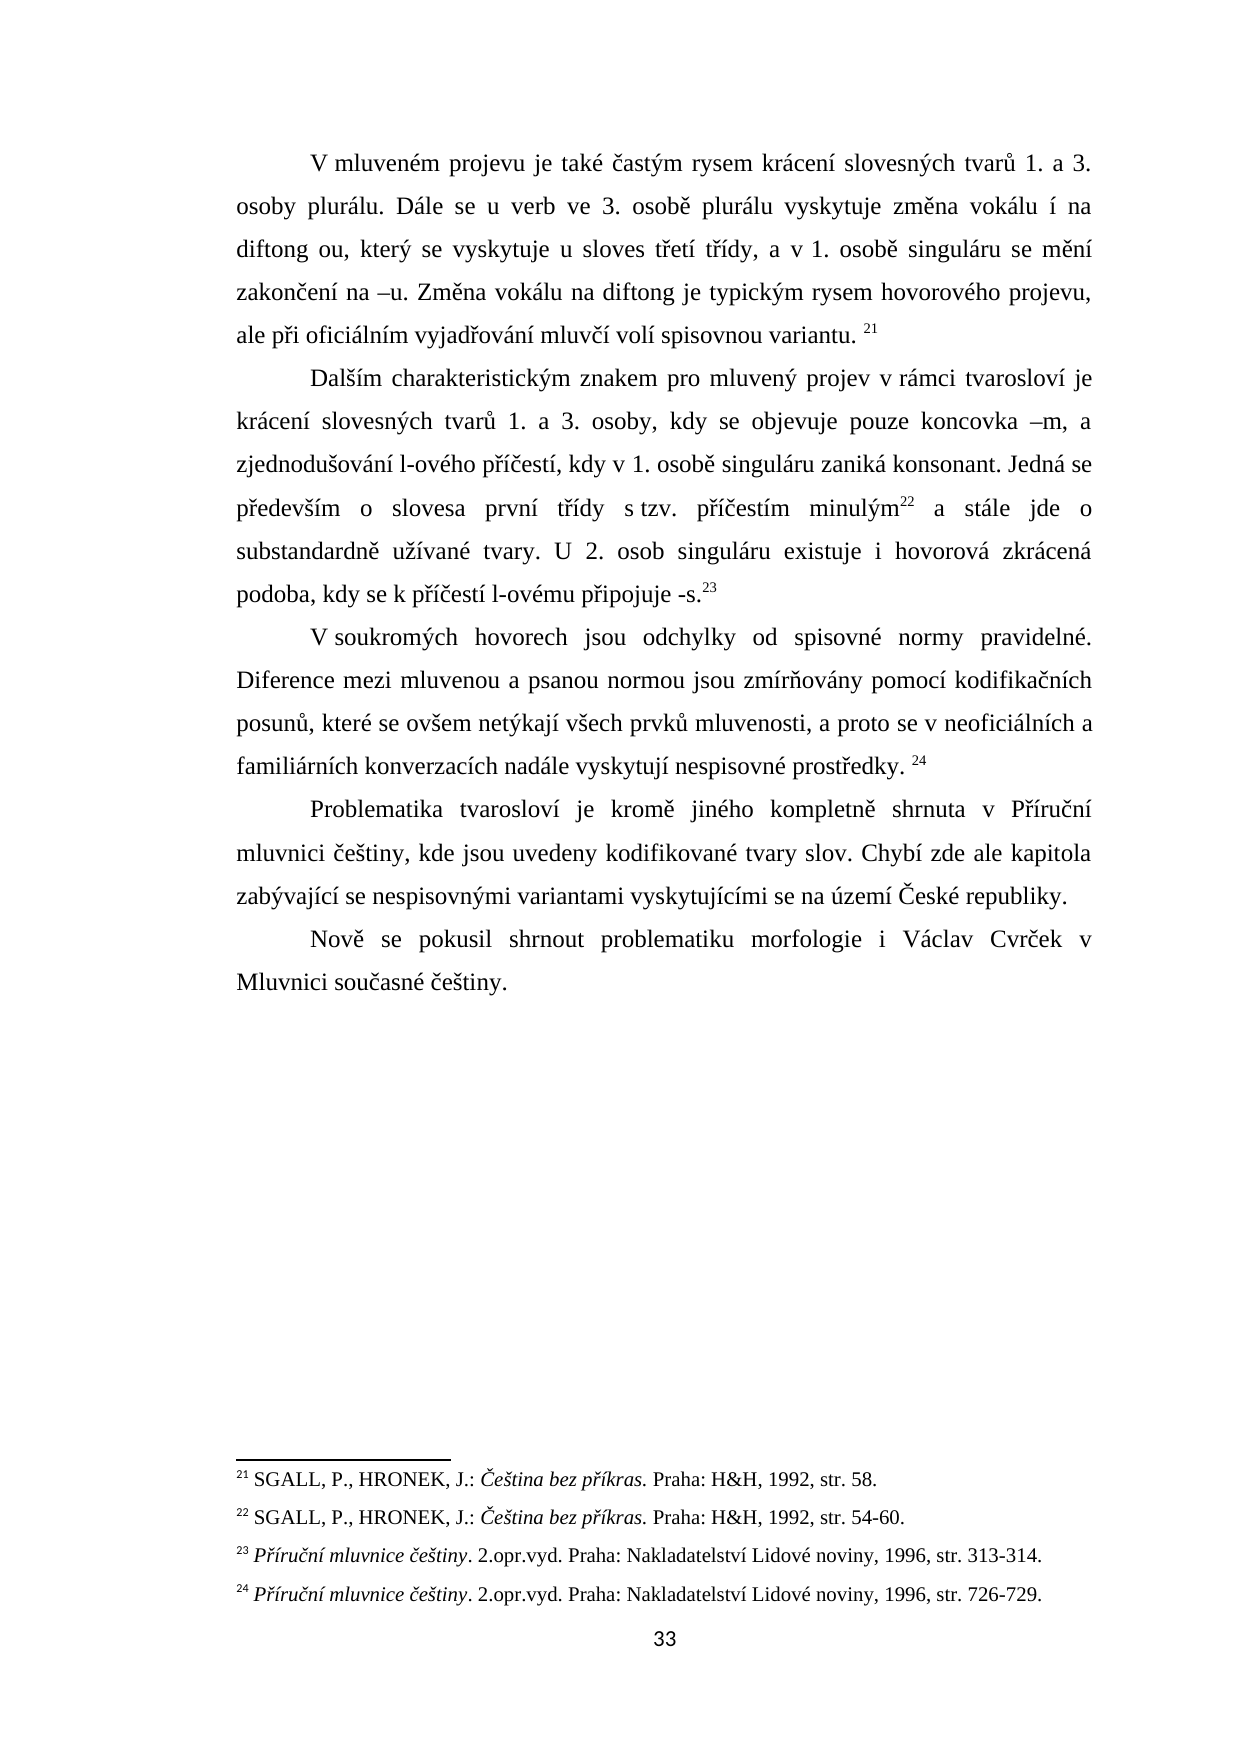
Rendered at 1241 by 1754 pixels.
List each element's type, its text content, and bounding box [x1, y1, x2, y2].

text Nově se pokusil shrnout problematiku morfologie i Václav Cvrček v Mluvnici současné češtiny. [236, 924, 1092, 996]
text V soukromých hovorech jsou odchylky od spisovné normy pravidelné. Diference mezi mluvenou a psanou normou jsou zmírňovány pomocí kodifikačních posunů, které se ovšem netýkají všech prvků mluvenosti, a proto se v neoficiálních a familiárních konverzacích nadále vyskytují nespisovné prostředky. [236, 622, 1092, 780]
text V mluveném projevu je také častým rysem krácení slovesných tvarů 1. a 3. osoby plurálu. Dále se u verb ve 3. osobě plurálu vyskytuje změna vokálu í na diftong ou, který se vyskytuje u sloves třetí třídy, a v 1. osobě singuláru se mění zakončení na –u. Změna vokálu na diftong je typickým rysem hovorového projevu, ale při oficiálním vyjadřování mluvčí volí spisovnou variantu. [236, 148, 1092, 349]
text Dalším charakteristickým znakem pro mluvený projev v rámci tvarosloví je krácení slovesných tvarů 1. a 3. osoby, kdy se objevuje pouze koncovka –m, a zjednodušování l-ového příčestí, kdy v 1. osobě singuláru zaniká konsonant. Jedná se především o slovesa první třídy s tzv. příčestím minulým a stále jde o substandardně užívané tvary. U 2. osob singuláru existuje i hovorová zkrácená podoba, kdy se k příčestí l-ovému připojuje -s. [236, 363, 1092, 608]
text Problematika tvarosloví je kromě jiného kompletně shrnuta v Příruční mluvnici češtiny, kde jsou uvedeny kodifikované tvary slov. Chybí zde ale kapitola zabývající se nespisovnými variantami vyskytujícími se na území České republiky. [236, 794, 1092, 909]
